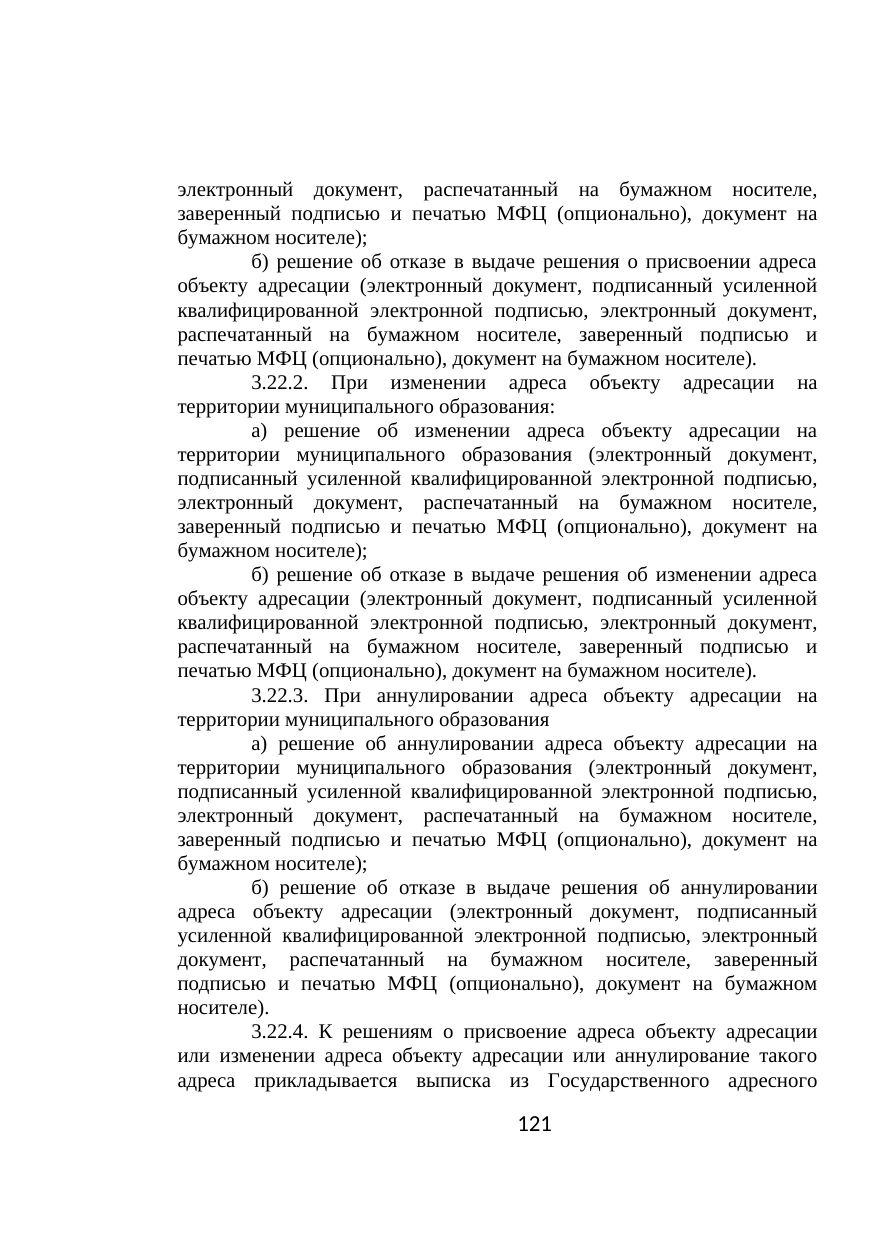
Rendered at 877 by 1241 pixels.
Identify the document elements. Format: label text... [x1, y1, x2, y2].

text б) решение об отказе в выдаче решения о присвоении адреса объекту адресации (электронный документ, подписанный усиленной квалифицированной электронной подписью, электронный документ, распечатанный на бумажном носителе, заверенный подписью и печатью МФЦ (опционально), документ на бумажном носителе). [177, 249, 818, 370]
text а) решение об изменении адреса объекту адресации на территории муниципального образования (электронный документ, подписанный усиленной квалифицированной электронной подписью, электронный документ, распечатанный на бумажном носителе, заверенный подписью и печатью МФЦ (опционально), документ на бумажном носителе); [177, 418, 818, 562]
text 3.22.2. При изменении адреса объекту адресации на территории муниципального образования: [177, 370, 818, 418]
text а) решение об аннулировании адреса объекту адресации на территории муниципального образования (электронный документ, подписанный усиленной квалифицированной электронной подписью, электронный документ, распечатанный на бумажном носителе, заверенный подписью и печатью МФЦ (опционально), документ на бумажном носителе); [177, 731, 818, 875]
text 3.22.3. При аннулировании адреса объекту адресации на территории муниципального образования [177, 682, 818, 731]
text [177, 177, 818, 249]
text б) решение об отказе в выдаче решения об изменении адреса объекту адресации (электронный документ, подписанный усиленной квалифицированной электронной подписью, электронный документ, распечатанный на бумажном носителе, заверенный подписью и печатью МФЦ (опционально), документ на бумажном носителе). [177, 562, 818, 682]
text б) решение об отказе в выдаче решения об аннулировании адреса объекту адресации (электронный документ, подписанный усиленной квалифицированной электронной подписью, электронный документ, распечатанный на бумажном носителе, заверенный подписью и печатью МФЦ (опционально), документ на бумажном носителе). [177, 875, 818, 1019]
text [177, 1019, 818, 1092]
